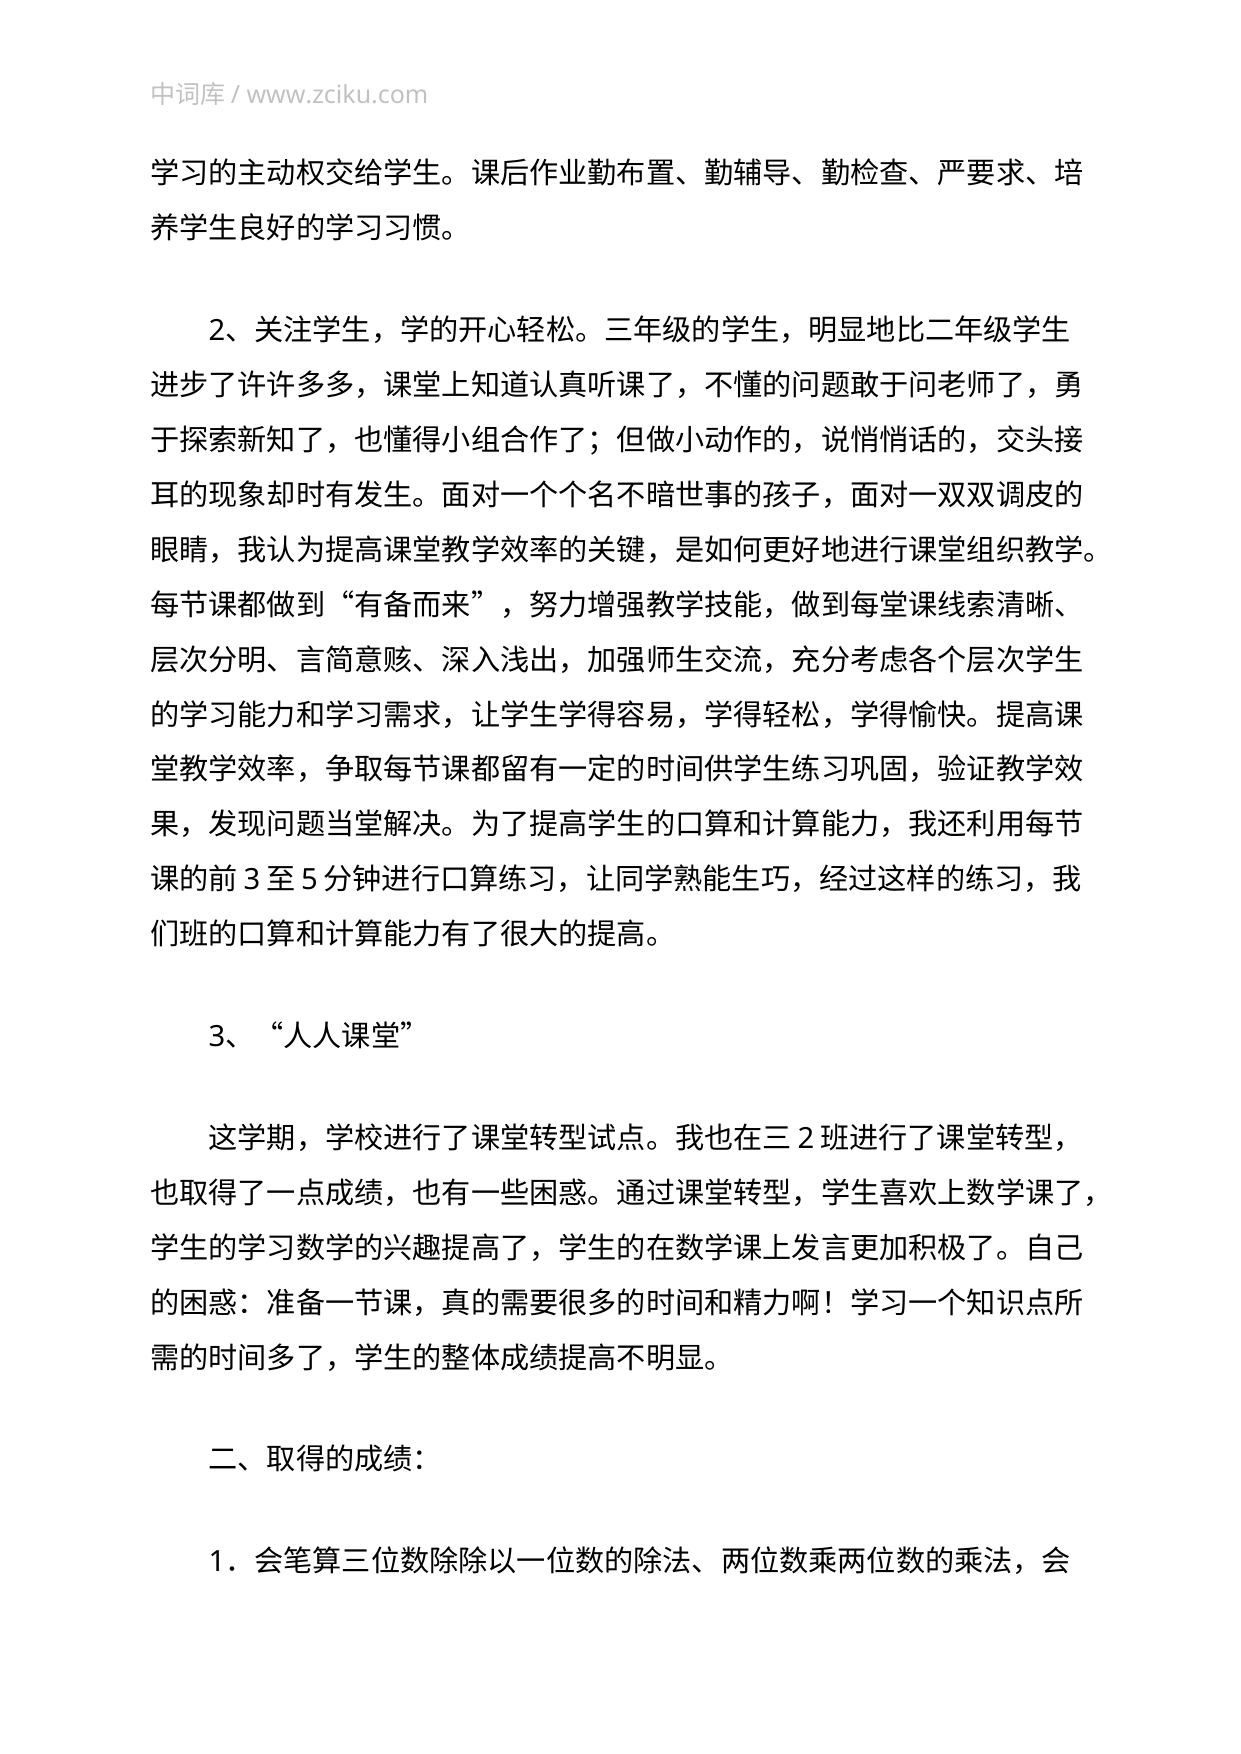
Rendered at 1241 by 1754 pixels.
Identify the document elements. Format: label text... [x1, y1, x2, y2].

text 2、关注学生，学的开心轻松。三年级的学生，明显地比二年级学生进步了许许多多，课堂上知道认真听课了，不懂的问题敢于问老师了，勇于探索新知了，也懂得小组合作了；但做小动作的，说悄悄话的，交头接耳的现象却时有发生。面对一个个名不暗世事的孩子，面对一双双调皮的眼睛，我认为提高课堂教学效率的关键，是如何更好地进行课堂组织教学。每节课都做到“有备而来”，努力增强教学技能，做到每堂课线索清晰、层次分明、言简意赅、深入浅出，加强师生交流，充分考虑各个层次学生的学习能力和学习需求，让学生学得容易，学得轻松，学得愉快。提高课堂教学效率，争取每节课都留有一定的时间供学生练习巩固，验证教学效果，发现问题当堂解决。为了提高学生的口算和计算能力，我还利用每节课的前3至5分钟进行口算练习，让同学熟能生巧，经过这样的练习，我们班的口算和计算能力有了很大的提高。 [150, 307, 1090, 953]
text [150, 150, 1090, 247]
text 这学期，学校进行了课堂转型试点。我也在三2班进行了课堂转型，也取得了一点成绩，也有一些困惑。通过课堂转型，学生喜欢上数学课了，学生的学习数学的兴趣提高了，学生的在数学课上发言更加积极了。自己的困惑：准备一节课，真的需要很多的时间和精力啊！学习一个知识点所需的时间多了，学生的整体成绩提高不明显。 [150, 1114, 1090, 1376]
text 二、取得的成绩： [150, 1436, 1090, 1478]
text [150, 1538, 1090, 1580]
text 3、“人人课堂” [150, 1012, 1090, 1055]
